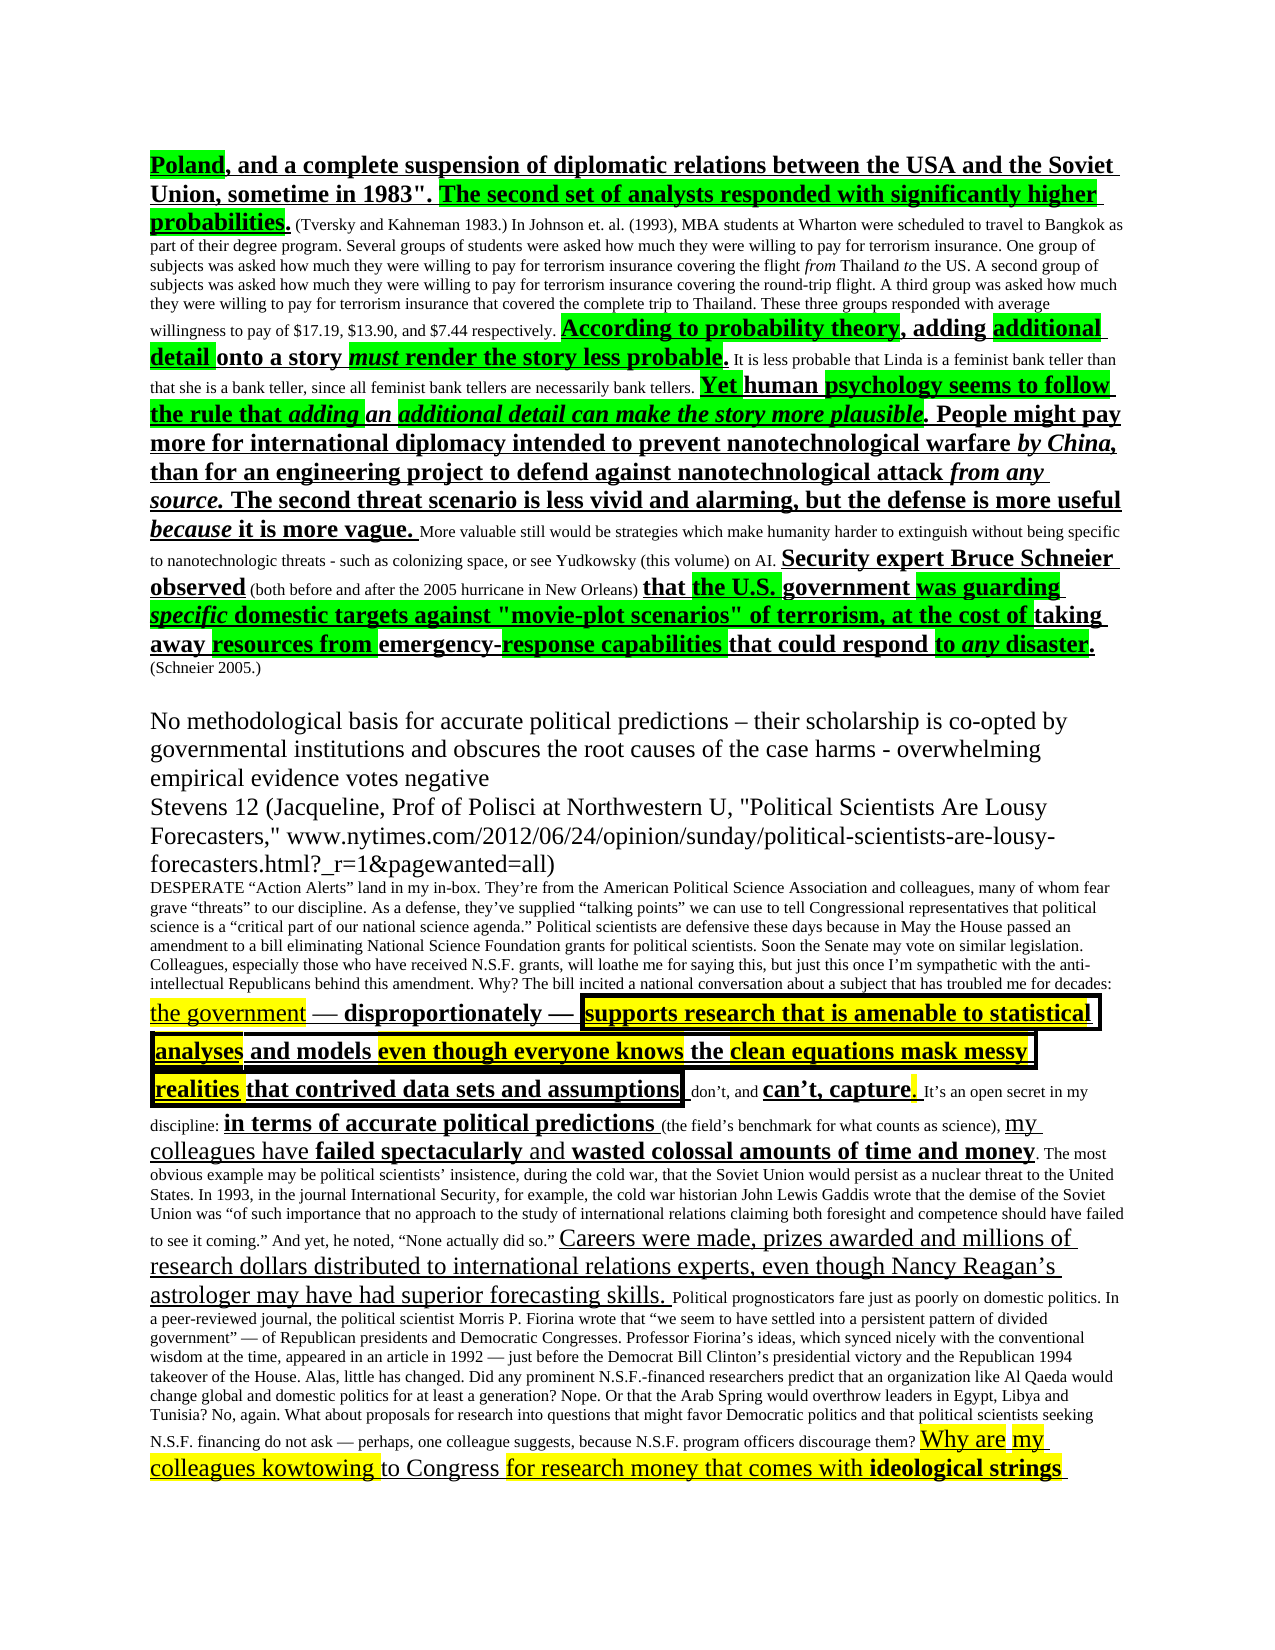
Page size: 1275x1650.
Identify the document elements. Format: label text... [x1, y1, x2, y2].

subtitle No methodological basis for accurate political predictions – their scholarship is co-opted by governmental institutions and obscures the root causes of the case harms - overwhelming empirical evidence votes negative [150, 706, 1125, 792]
text Stevens 12 (Jacqueline, Prof of Polisci at Northwestern U, "Political Scientists Are Lousy Forecasters," www.nytimes.com/2012/06/24/opinion/sunday/political-scientists-are-lousy-forecasters.html?_r=1&pagewanted=all) [150, 792, 1125, 878]
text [150, 878, 1125, 1481]
